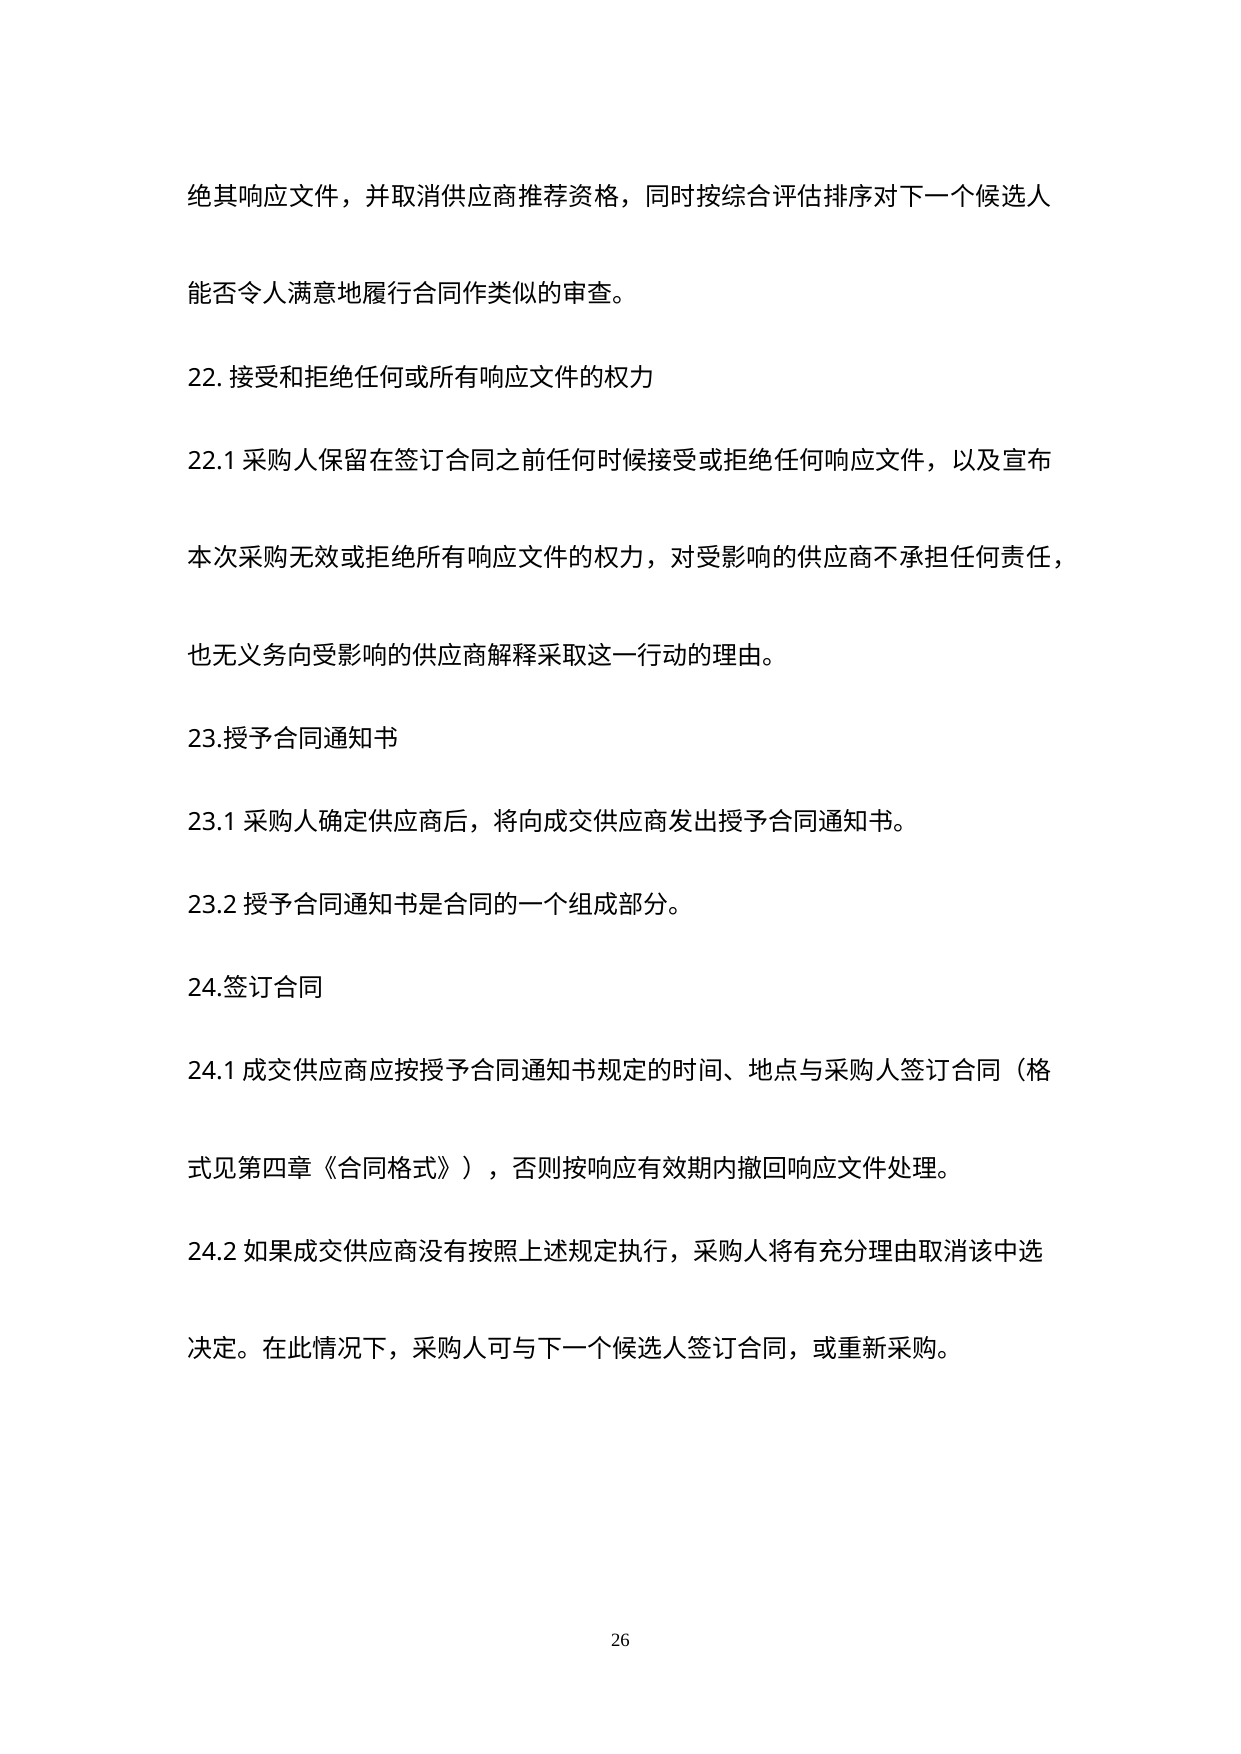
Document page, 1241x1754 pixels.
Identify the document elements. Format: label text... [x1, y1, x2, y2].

text 23.授予合同通知书 [187, 704, 1053, 769]
text 22. 接受和拒绝任何或所有响应文件的权力 [187, 343, 1053, 408]
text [187, 162, 1053, 324]
text 23.2 授予合同通知书是合同的一个组成部分。 [187, 870, 1053, 935]
text 24.1成交供应商应按授予合同通知书规定的时间、地点与采购人签订合同（格式见第四章《合同格式》），否则按响应有效期内撤回响应文件处理。 [187, 1036, 1053, 1199]
text 24.签订合同 [187, 953, 1053, 1018]
text 22.1采购人保留在签订合同之前任何时候接受或拒绝任何响应文件，以及宣布本次采购无效或拒绝所有响应文件的权力，对受影响的供应商不承担任何责任，也无义务向受影响的供应商解释采取这一行动的理由。 [187, 426, 1053, 686]
text 23.1 采购人确定供应商后，将向成交供应商发出授予合同通知书。 [187, 787, 1053, 852]
text 24.2 如果成交供应商没有按照上述规定执行，采购人将有充分理由取消该中选决定。在此情况下，采购人可与下一个候选人签订合同，或重新采购。 [187, 1217, 1053, 1379]
